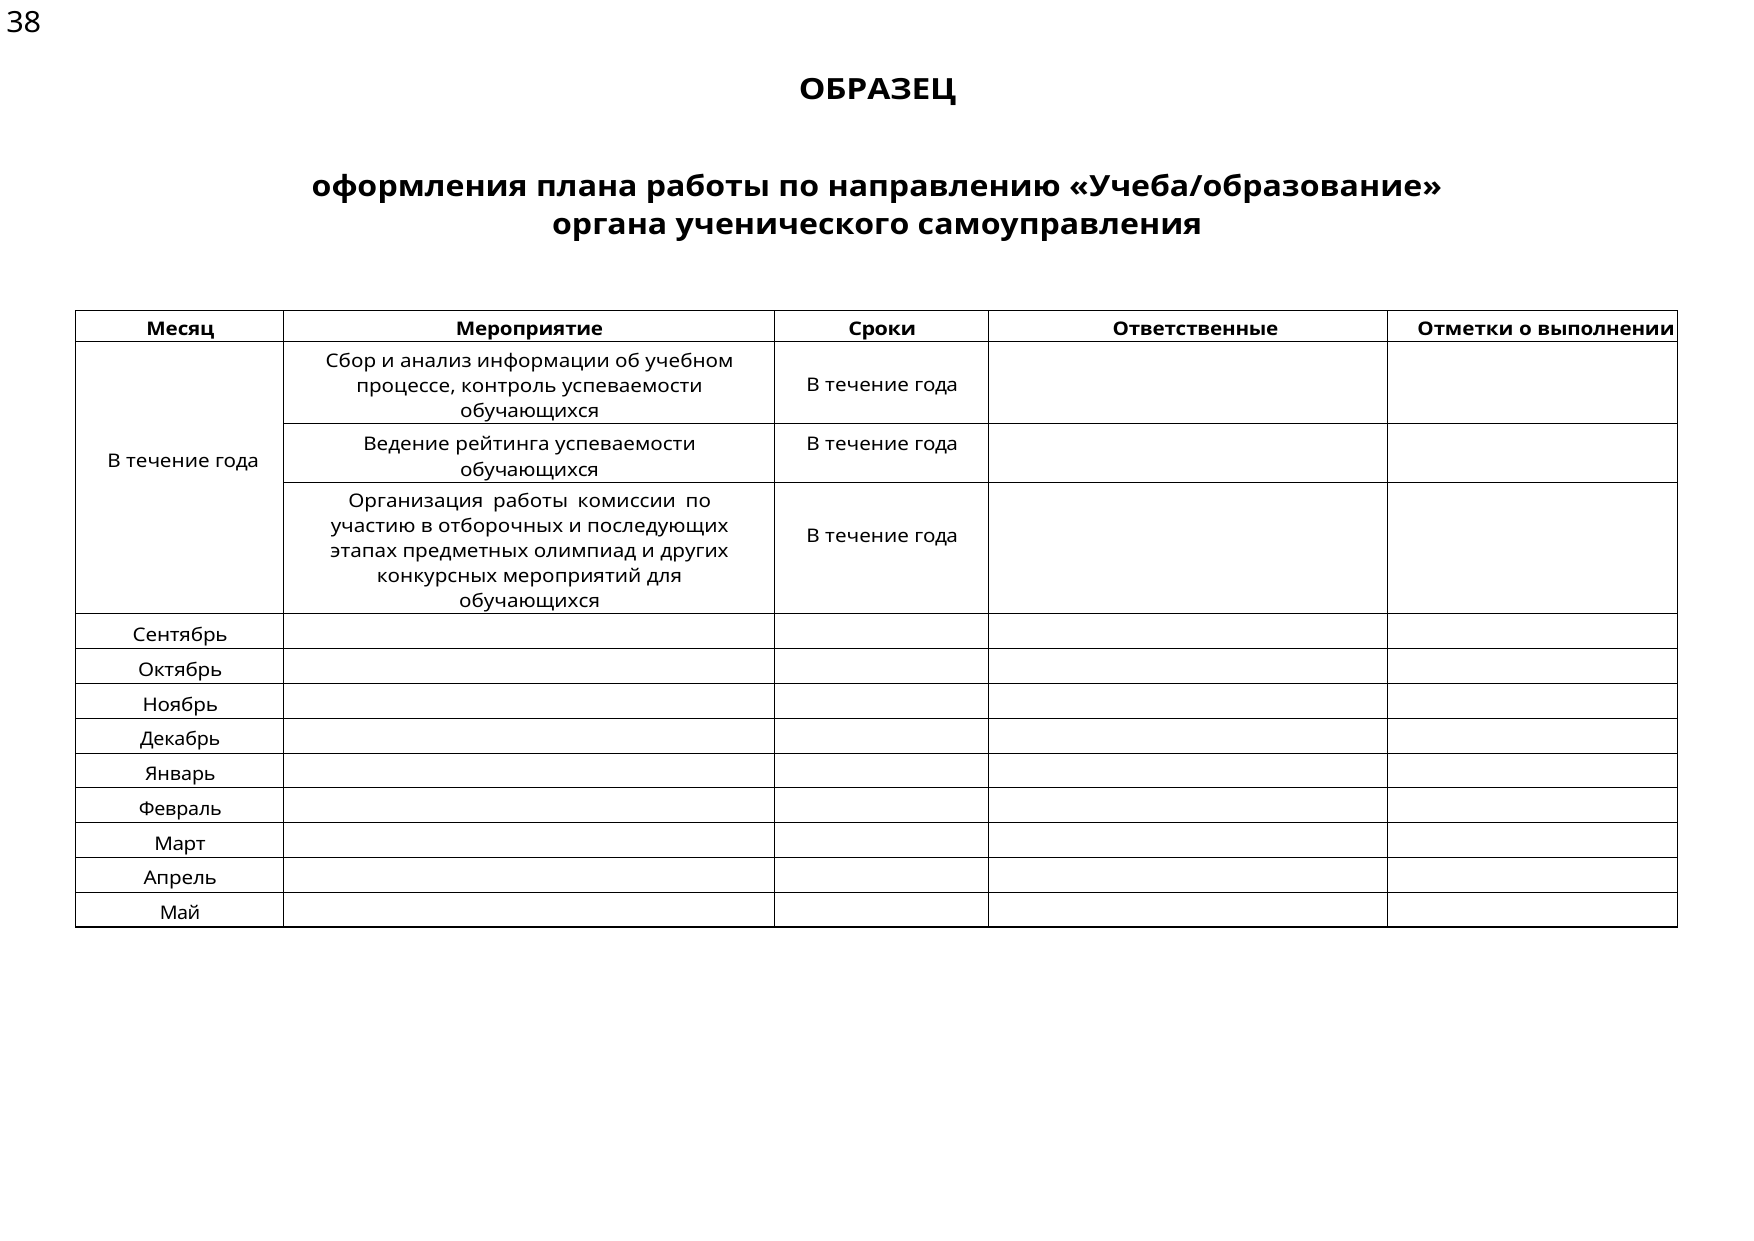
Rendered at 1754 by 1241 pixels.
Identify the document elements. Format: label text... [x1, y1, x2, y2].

table_cell [775, 858, 988, 892]
table_cell [284, 754, 774, 787]
table_cell [1388, 684, 1677, 718]
text оформления плана работы по направлению «Учеба/образование» органа ученического самоуправления [308, 165, 1446, 243]
table_cell Ноябрь [76, 684, 283, 718]
table_cell [989, 649, 1387, 683]
table_cell Ведение рейтинга успеваемости обучающихся [284, 424, 774, 482]
table_cell [284, 684, 774, 718]
table_cell [775, 754, 988, 787]
table_cell Сентябрь [76, 614, 283, 648]
table_header Сроки [775, 311, 988, 341]
table_cell [989, 858, 1387, 892]
table_cell [1388, 754, 1677, 787]
table_cell [989, 788, 1387, 822]
table_cell [989, 823, 1387, 857]
table_cell [989, 684, 1387, 718]
table_cell [989, 424, 1387, 482]
table_cell [989, 719, 1387, 752]
table_cell [989, 342, 1387, 423]
table_cell [989, 893, 1387, 926]
table_cell [775, 614, 988, 648]
table_cell [775, 823, 988, 857]
table_cell В течение года [775, 424, 988, 482]
table_cell [1388, 614, 1677, 648]
table_cell [284, 649, 774, 683]
table_cell Январь [76, 754, 283, 787]
table_cell Февраль [76, 788, 283, 822]
table_cell В течение года [76, 342, 283, 613]
table_cell [1388, 424, 1677, 482]
table_cell Октябрь [76, 649, 283, 683]
table_cell [1388, 858, 1677, 892]
table_cell [1388, 788, 1677, 822]
table_cell Сбор и анализ информации об учебном процессе, контроль успеваемости обучающихся [284, 342, 774, 423]
table_header Отметки о выполнении [1388, 311, 1677, 341]
table_cell [284, 823, 774, 857]
table_cell [284, 614, 774, 648]
table_cell [775, 788, 988, 822]
table_cell [1388, 719, 1677, 752]
table_cell [775, 684, 988, 718]
table_cell Апрель [76, 858, 283, 892]
table_cell [989, 754, 1387, 787]
table_cell [775, 893, 988, 926]
table_cell Май [76, 893, 283, 926]
table_cell [284, 788, 774, 822]
table_cell [284, 858, 774, 892]
table_cell [1388, 483, 1677, 613]
table_cell [284, 893, 774, 926]
table_cell [775, 719, 988, 752]
table_cell [989, 614, 1387, 648]
table_header Ответственные [989, 311, 1387, 341]
table_header Месяц [76, 311, 283, 341]
table_cell Март [76, 823, 283, 857]
table_cell [1388, 649, 1677, 683]
table_cell Организация работы комиссии по участию в отборочных и последующих этапах предметных олимпиад и других конкурсных мероприятий для обучающихся [284, 483, 774, 613]
table_header Мероприятие [284, 311, 774, 341]
table_cell В течение года [775, 483, 988, 613]
table_cell [1388, 342, 1677, 423]
table_cell [775, 649, 988, 683]
table_cell В течение года [775, 342, 988, 423]
table_cell [989, 483, 1387, 613]
subtitle ОБРАЗЕЦ [64, 68, 1691, 108]
table_cell [1388, 823, 1677, 857]
table_cell [284, 719, 774, 752]
table_cell Декабрь [76, 719, 283, 752]
table_cell [1388, 893, 1677, 926]
